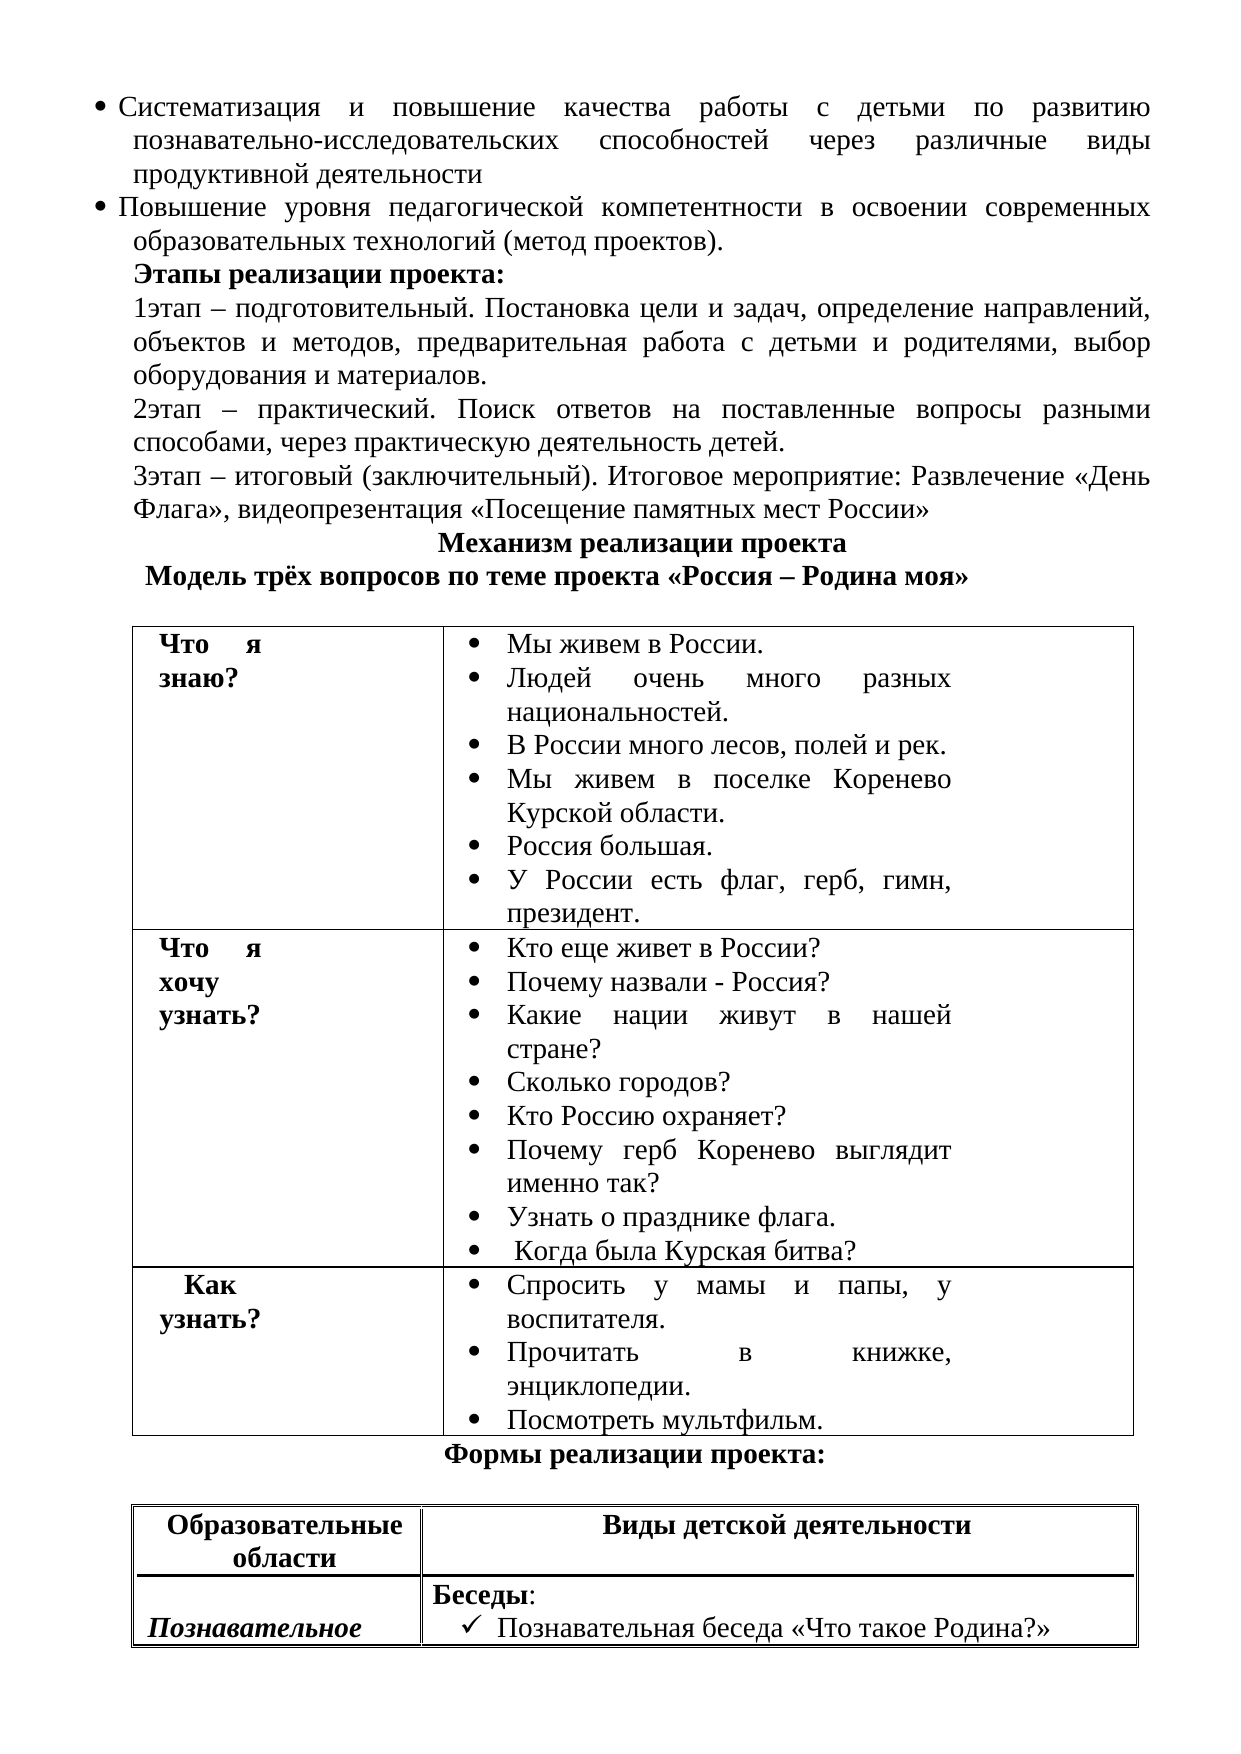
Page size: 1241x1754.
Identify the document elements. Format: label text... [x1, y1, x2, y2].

table_header Что я знаю? [133, 627, 443, 929]
text Формы реализации проекта: [118, 1436, 1152, 1470]
table_header Виды детской деятельности [422, 1507, 1136, 1574]
text 1этап – подготовительный. Постановка цели и задач, определение направлений, объектов и методов, предварительная работа с детьми и родителями, выбор оборудования и материалов. [133, 290, 1152, 391]
table_cell Кто еще живет в России? Почему назвали - Россия? Какие нации живут в нашей стране? Сколько городов? Кто Россию охраняет? Почему герб Коренево выглядит именно так? Узнать о празднике флага. Когда была Курская битва? [444, 930, 1133, 1266]
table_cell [134, 1574, 422, 1644]
list Повышение уровня педагогической компетентности в освоении современных образовательных технологий (метод проектов). [95, 189, 1152, 257]
list Систематизация и повышение качества работы с детьми по развитию познавательно-исследовательских способностей через различные виды продуктивной деятельности [95, 89, 1152, 189]
text Модель трёх вопросов по теме проекта «Россия – Родина моя» [133, 558, 981, 592]
table_cell Спросить у мамы и папы, у воспитателя. Прочитать в книжке, энциклопедии. Посмотреть мультфильм. [444, 1268, 1133, 1435]
text 3этап – итоговый (заключительный). Итоговое мероприятие: Развлечение «День Флага», видеопрезентация «Посещение памятных мест России» [133, 458, 1152, 525]
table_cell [422, 1574, 1136, 1644]
text Этапы реализации проекта: [133, 257, 1152, 290]
table_cell Как узнать? [133, 1268, 443, 1435]
table_header Образовательные области [134, 1507, 422, 1574]
table_cell Что я хочу узнать? [133, 930, 443, 1266]
text Механизм реализации проекта [133, 525, 1152, 558]
text 2этап – практический. Поиск ответов на поставленные вопросы разными способами, через практическую деятельность детей. [133, 391, 1152, 458]
table_header Мы живем в России. Людей очень много разных национальностей. В России много лесов, полей и рек. Мы живем в поселке Коренево Курской области. Россия большая. У России есть флаг, герб, гимн, президент. [444, 627, 1133, 929]
